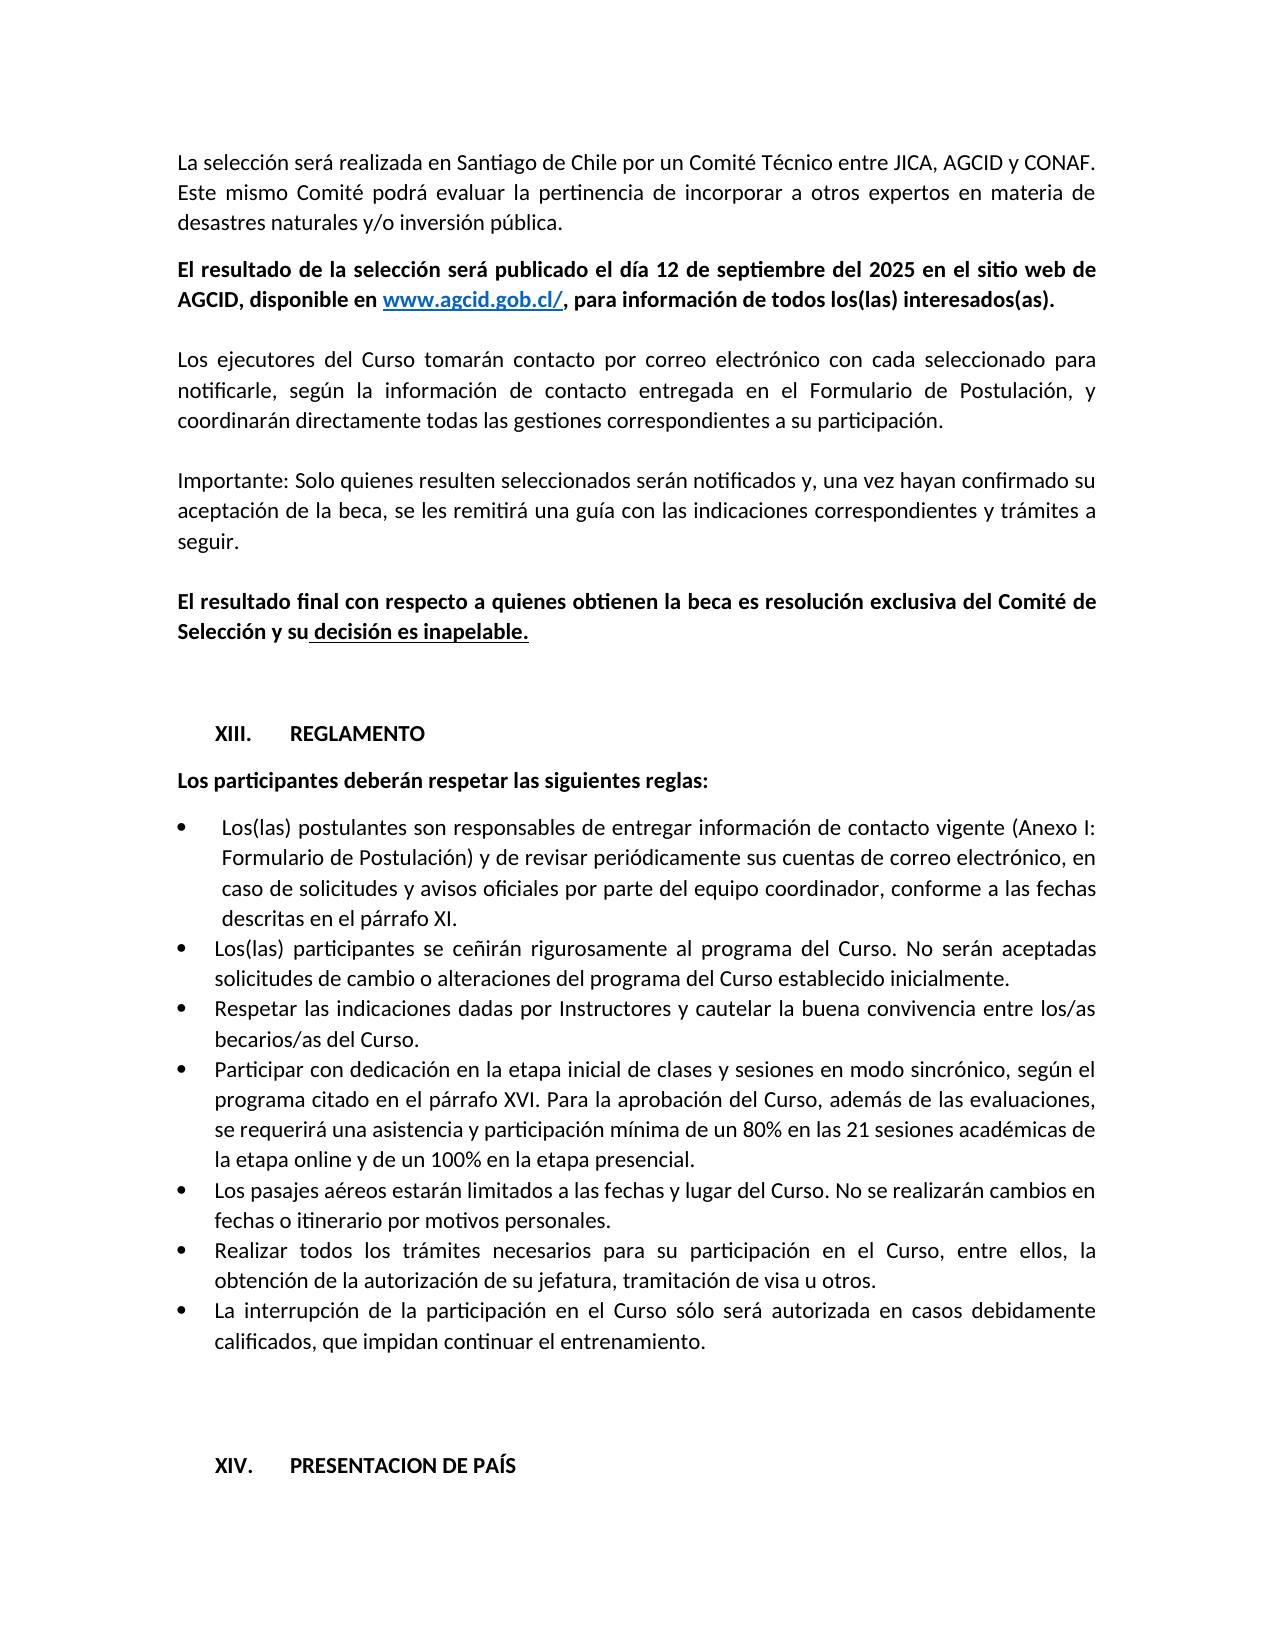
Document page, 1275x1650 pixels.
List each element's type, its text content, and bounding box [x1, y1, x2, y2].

list Los pasajes aéreos estarán limitados a las fechas y lugar del Curso. No se realizarán cambios en fechas o itinerario por motivos personales. [177, 1176, 1098, 1234]
list PRESENTACION DE PAÍS [215, 1451, 1098, 1479]
list La interrupción de la participación en el Curso sólo será autorizada en casos debidamente calificados, que impidan continuar el entrenamiento. [177, 1297, 1098, 1355]
list Realizar todos los trámites necesarios para su participación en el Curso, entre ellos, la obtención de la autorización de su jefatura, tramitación de visa u otros. [177, 1236, 1098, 1294]
list Los(las) participantes se ceñirán rigurosamente al programa del Curso. No serán aceptadas solicitudes de cambio o alteraciones del programa del Curso establecido inicialmente. [177, 934, 1098, 992]
text Importante: Solo quienes resulten seleccionados serán notificados y, una vez hayan confirmado su aceptación de la beca, se les remitirá una guía con las indicaciones correspondientes y trámites a seguir. [177, 466, 1098, 555]
list REGLAMENTO [215, 719, 1098, 747]
text El resultado final con respecto a quienes obtienen la beca es resolución exclusiva del Comité de Selección y su decisión es inapelable. [177, 587, 1098, 645]
text La selección será realizada en Santiago de Chile por un Comité Técnico entre JICA, AGCID y CONAF. Este mismo Comité podrá evaluar la pertinencia de incorporar a otros expertos en materia de desastres naturales y/o inversión pública. [177, 148, 1098, 236]
list Participar con dedicación en la etapa inicial de clases y sesiones en modo sincrónico, según el programa citado en el párrafo XVI. Para la aprobación del Curso, además de las evaluaciones, se requerirá una asistencia y participación mínima de un 80% en las 21 sesiones académicas de la etapa online y de un 100% en la etapa presencial. [177, 1055, 1098, 1173]
text Los ejecutores del Curso tomarán contacto por correo electrónico con cada seleccionado para notificarle, según la información de contacto entregada en el Formulario de Postulación, y coordinarán directamente todas las gestiones correspondientes a su participación. [177, 346, 1098, 434]
list Respetar las indicaciones dadas por Instructores y cautelar la buena convivencia entre los/as becarios/as del Curso. [177, 994, 1098, 1053]
list Los(las) postulantes son responsables de entregar información de contacto vigente (Anexo I: Formulario de Postulación) y de revisar periódicamente sus cuentas de correo electrónico, en caso de solicitudes y avisos oficiales por parte del equipo coordinador, conforme a las fechas descritas en el párrafo XI. [177, 813, 1098, 932]
text Los participantes deberán respetar las siguientes reglas: [177, 766, 1098, 794]
text El resultado de la selección será publicado el día 12 de septiembre del 2025 en el sitio web de AGCID, disponible en www.agcid.gob.cl/, para información de todos los(las) interesados(as). [177, 255, 1098, 313]
